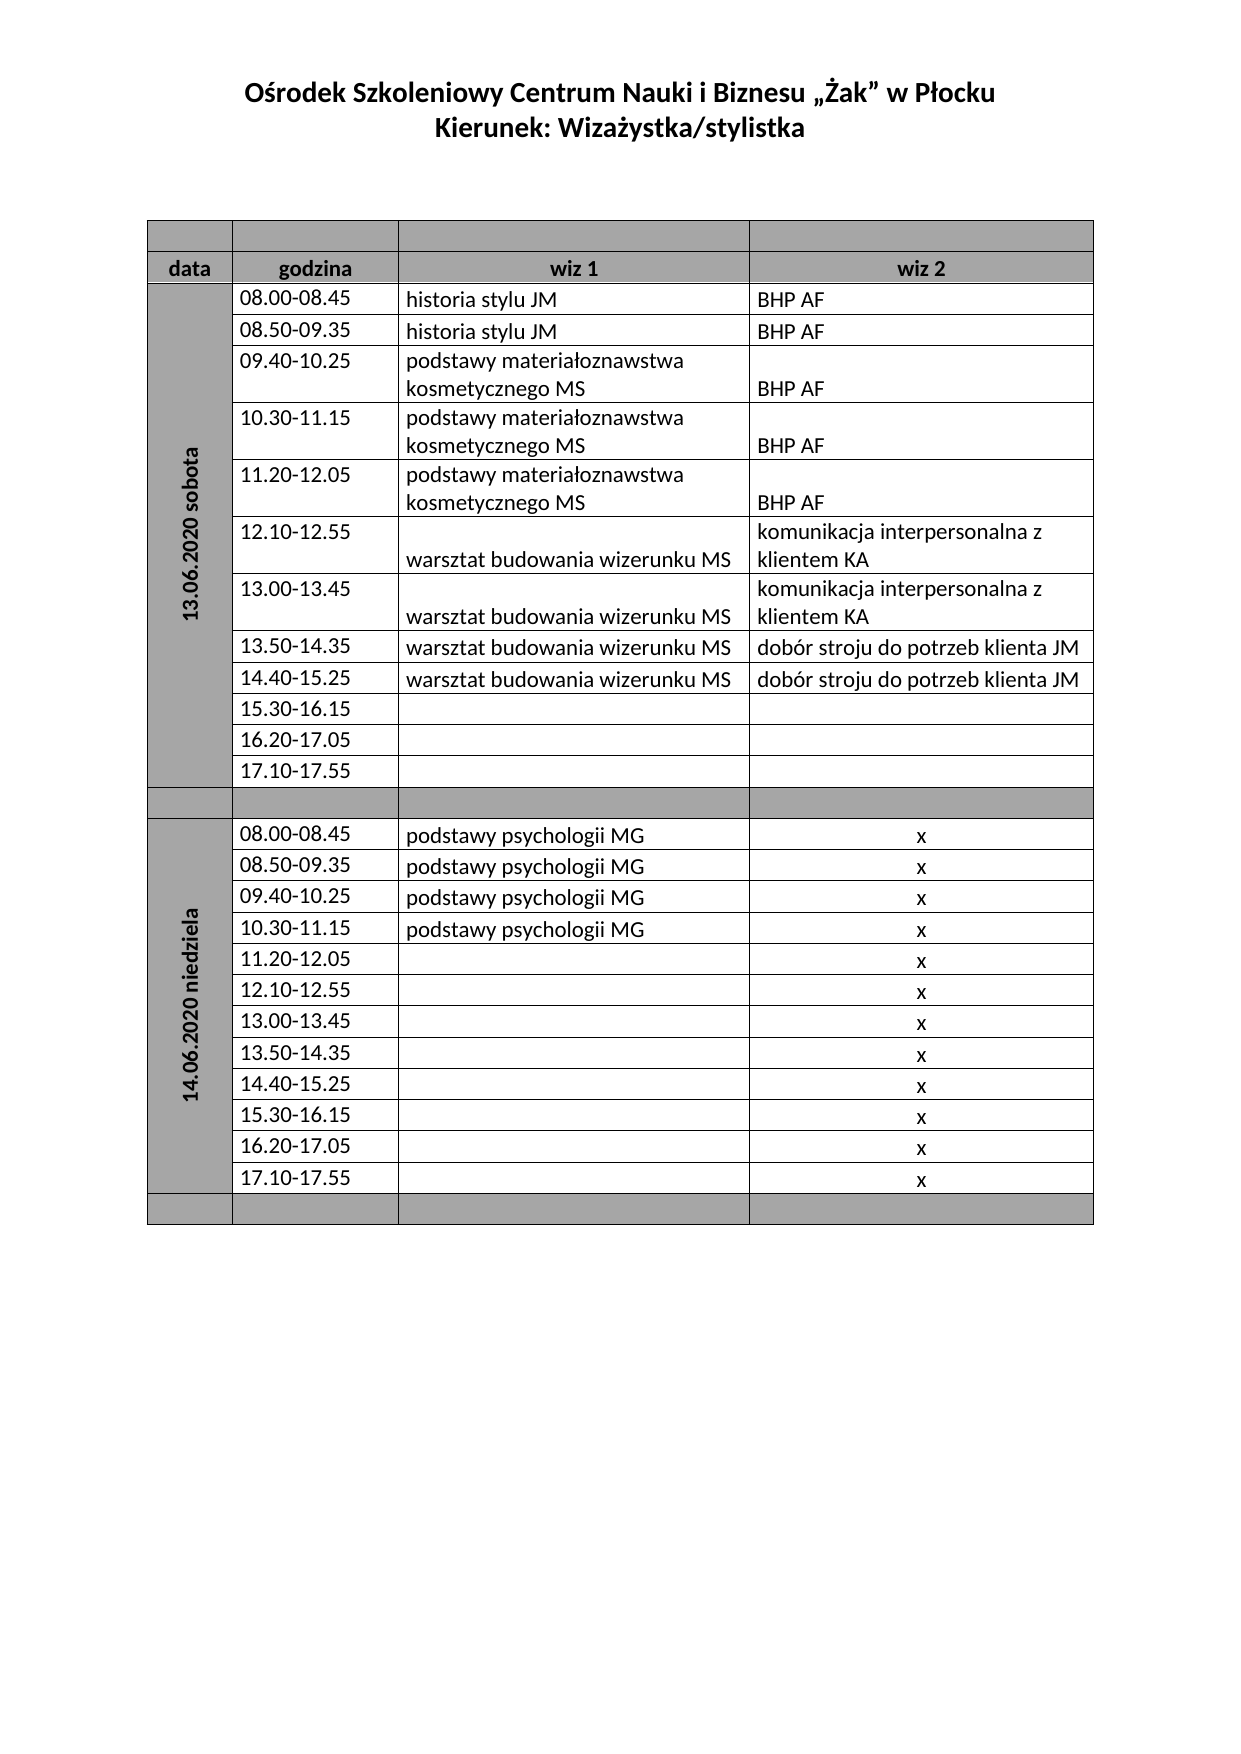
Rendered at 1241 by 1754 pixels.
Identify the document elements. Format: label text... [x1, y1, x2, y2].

table_cell 08.00-08.45 [233, 284, 398, 314]
table_cell 10.30-11.15 [233, 913, 398, 943]
table_cell [399, 1194, 749, 1224]
table_cell x [750, 881, 1093, 912]
table_cell komunikacja interpersonalna z klientem KA [750, 517, 1093, 573]
table_cell x [750, 1038, 1093, 1068]
table_cell podstawy materiałoznawstwa kosmetycznego MS [399, 346, 749, 402]
table_cell 08.50-09.35 [233, 315, 398, 345]
table_cell podstawy psychologii MG [399, 819, 749, 849]
table_cell [399, 725, 749, 755]
table_cell [399, 944, 749, 974]
table_header [399, 221, 749, 251]
table_cell x [750, 819, 1093, 849]
table_cell 09.40-10.25 [233, 881, 398, 912]
table_cell 16.20-17.05 [233, 1131, 398, 1162]
table_cell [399, 1006, 749, 1037]
table_cell x [750, 1131, 1093, 1162]
table_cell [750, 725, 1093, 755]
table_cell 14.06.2020 niedziela [148, 819, 232, 1193]
table_cell [399, 975, 749, 1005]
table_cell [399, 788, 749, 818]
table_cell 13.50-14.35 [233, 631, 398, 662]
table_cell 13.00-13.45 [233, 574, 398, 630]
table_cell [399, 694, 749, 724]
table_cell x [750, 944, 1093, 974]
table_header [148, 221, 232, 251]
table_cell [399, 1069, 749, 1099]
table_cell warsztat budowania wizerunku MS [399, 517, 749, 573]
table_header [750, 221, 1093, 251]
table_cell warsztat budowania wizerunku MS [399, 663, 749, 693]
table_cell warsztat budowania wizerunku MS [399, 574, 749, 630]
table_cell BHP AF [750, 403, 1093, 459]
table_cell BHP AF [750, 346, 1093, 402]
table_cell x [750, 850, 1093, 880]
table_cell x [750, 1069, 1093, 1099]
table_cell podstawy materiałoznawstwa kosmetycznego MS [399, 460, 749, 516]
table_cell BHP AF [750, 284, 1093, 314]
table_cell x [750, 975, 1093, 1005]
table_cell 08.50-09.35 [233, 850, 398, 880]
table_cell [750, 1194, 1093, 1224]
table_cell 13.06.2020 sobota [148, 284, 232, 787]
table_cell dobór stroju do potrzeb klienta JM [750, 663, 1093, 693]
table_cell podstawy psychologii MG [399, 850, 749, 880]
table_cell 13.50-14.35 [233, 1038, 398, 1068]
table_cell 15.30-16.15 [233, 694, 398, 724]
table_cell 17.10-17.55 [233, 756, 398, 787]
table_cell [399, 1163, 749, 1193]
table_cell 09.40-10.25 [233, 346, 398, 402]
table_cell 16.20-17.05 [233, 725, 398, 755]
table_cell historia stylu JM [399, 315, 749, 345]
table_cell BHP AF [750, 315, 1093, 345]
table_cell [399, 1100, 749, 1130]
table_cell 11.20-12.05 [233, 944, 398, 974]
table_cell [750, 694, 1093, 724]
table_cell 13.00-13.45 [233, 1006, 398, 1037]
table_cell x [750, 913, 1093, 943]
table_cell 11.20-12.05 [233, 460, 398, 516]
table_cell wiz 2 [750, 252, 1093, 282]
table_cell 12.10-12.55 [233, 975, 398, 1005]
table_cell 17.10-17.55 [233, 1163, 398, 1193]
table_cell wiz 1 [399, 252, 749, 282]
table_cell 15.30-16.15 [233, 1100, 398, 1130]
table_cell [233, 1194, 398, 1224]
table_cell podstawy psychologii MG [399, 913, 749, 943]
table_cell [233, 788, 398, 818]
table_cell [750, 756, 1093, 787]
table_cell BHP AF [750, 460, 1093, 516]
table_cell 12.10-12.55 [233, 517, 398, 573]
table_header [233, 221, 398, 251]
table_cell [148, 788, 232, 818]
table_cell data [148, 252, 232, 282]
table_cell [399, 1131, 749, 1162]
table_cell 08.00-08.45 [233, 819, 398, 849]
table_cell [148, 1194, 232, 1224]
table_cell komunikacja interpersonalna z klientem KA [750, 574, 1093, 630]
table_cell historia stylu JM [399, 284, 749, 314]
table_cell [399, 1038, 749, 1068]
table_cell podstawy psychologii MG [399, 881, 749, 912]
table_cell x [750, 1163, 1093, 1193]
table_cell 14.40-15.25 [233, 663, 398, 693]
table_cell 10.30-11.15 [233, 403, 398, 459]
table_cell podstawy materiałoznawstwa kosmetycznego MS [399, 403, 749, 459]
table_cell 14.40-15.25 [233, 1069, 398, 1099]
table_cell x [750, 1100, 1093, 1130]
table_cell dobór stroju do potrzeb klienta JM [750, 631, 1093, 662]
table_cell warsztat budowania wizerunku MS [399, 631, 749, 662]
table_cell [750, 788, 1093, 818]
table_cell godzina [233, 252, 398, 282]
table_cell x [750, 1006, 1093, 1037]
table_cell [399, 756, 749, 787]
